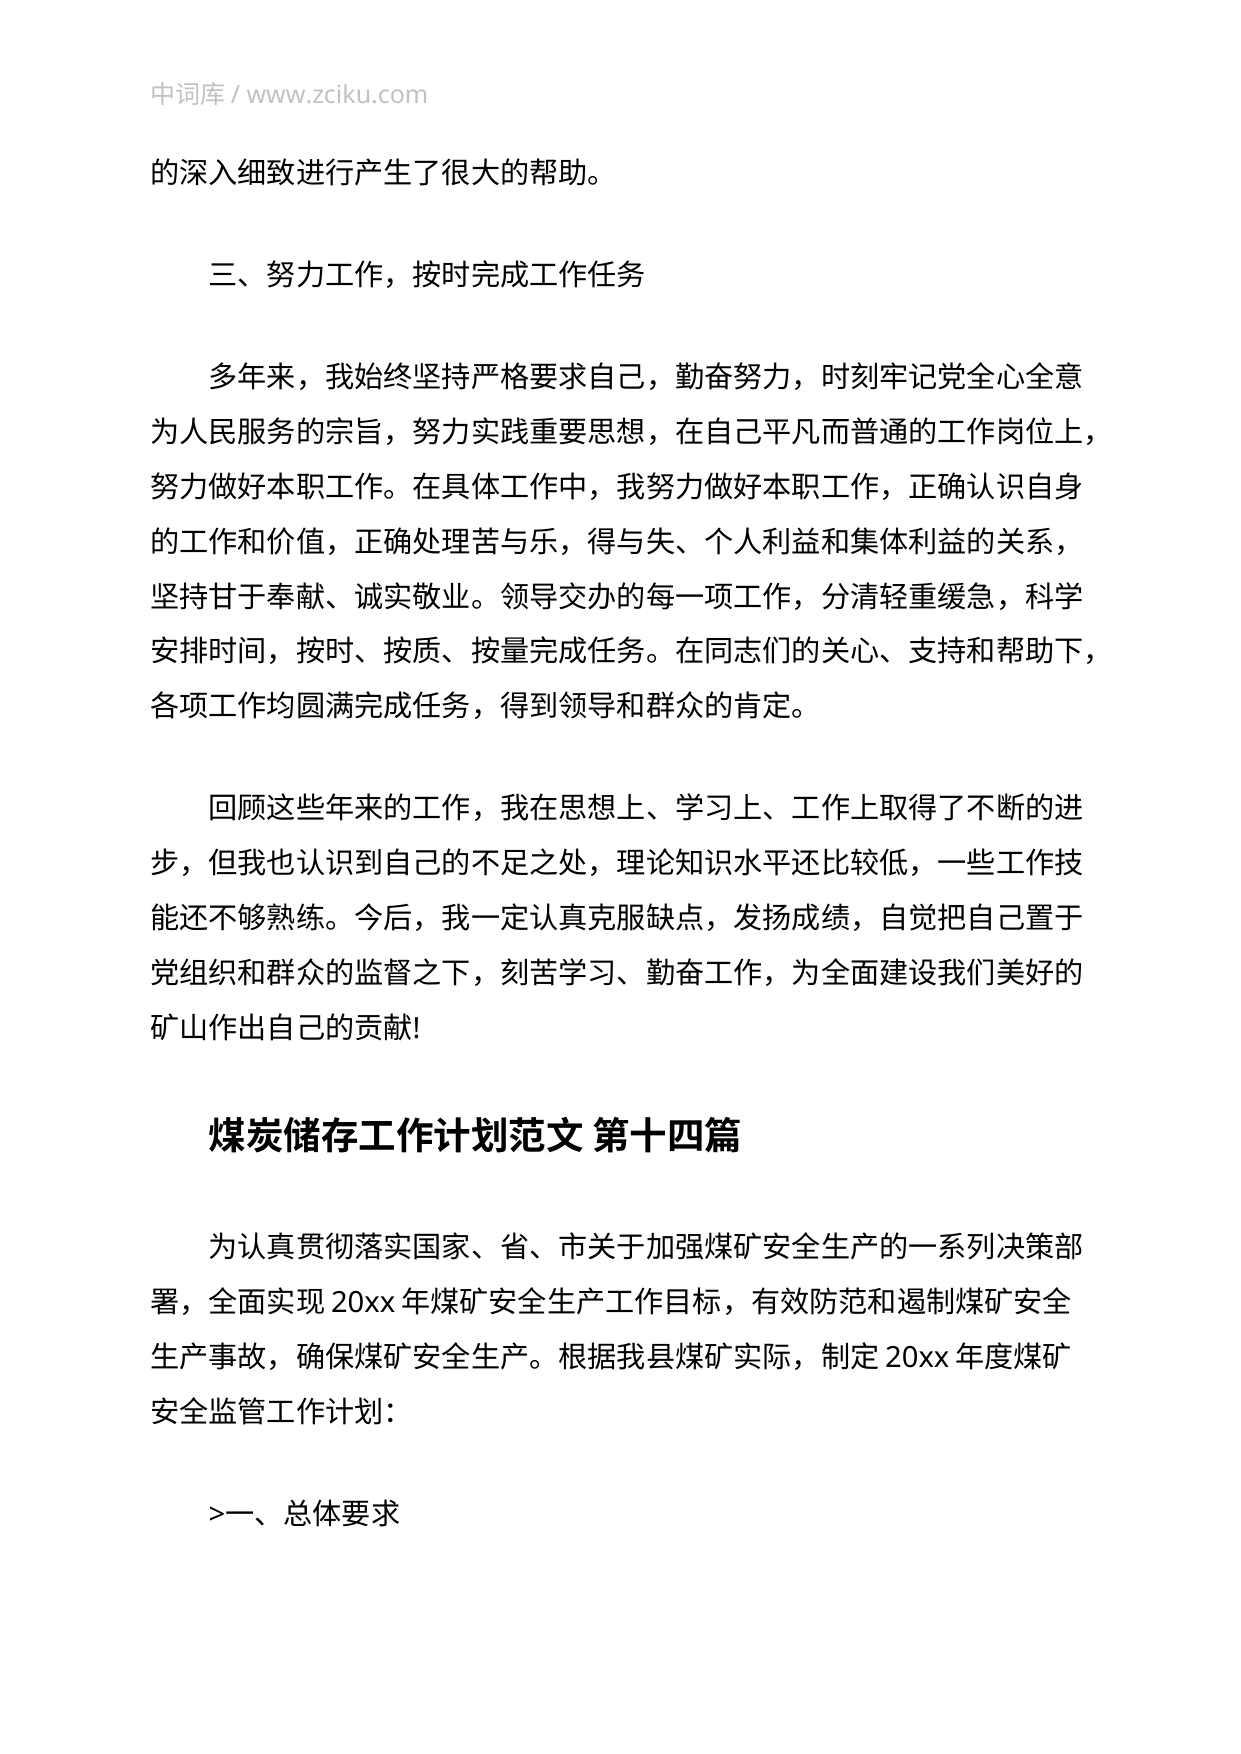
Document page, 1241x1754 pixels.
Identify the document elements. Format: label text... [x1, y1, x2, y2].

text >一、总体要求 [150, 1490, 1090, 1533]
text 煤炭储存工作计划范文 第十四篇 [150, 1106, 1090, 1161]
text 多年来，我始终坚持严格要求自己，勤奋努力，时刻牢记党全心全意为人民服务的宗旨，努力实践重要思想，在自己平凡而普通的工作岗位上，努力做好本职工作。在具体工作中，我努力做好本职工作，正确认识自身的工作和价值，正确处理苦与乐，得与失、个人利益和集体利益的关系，坚持甘于奉献、诚实敬业。领导交办的每一项工作，分清轻重缓急，科学安排时间，按时、按质、按量完成任务。在同志们的关心、支持和帮助下，各项工作均圆满完成任务，得到领导和群众的肯定。 [150, 353, 1090, 725]
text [150, 150, 1090, 192]
text 回顾这些年来的工作，我在思想上、学习上、工作上取得了不断的进步，但我也认识到自己的不足之处，理论知识水平还比较低，一些工作技能还不够熟练。今后，我一定认真克服缺点，发扬成绩，自觉把自己置于党组织和群众的监督之下，刻苦学习、勤奋工作，为全面建设我们美好的矿山作出自己的贡献! [150, 785, 1090, 1047]
text 为认真贯彻落实国家、省、市关于加强煤矿安全生产的一系列决策部署，全面实现20xx年煤矿安全生产工作目标，有效防范和遏制煤矿安全生产事故，确保煤矿安全生产。根据我县煤矿实际，制定20xx年度煤矿安全监管工作计划： [150, 1224, 1090, 1431]
text 三、努力工作，按时完成工作任务 [150, 252, 1090, 294]
